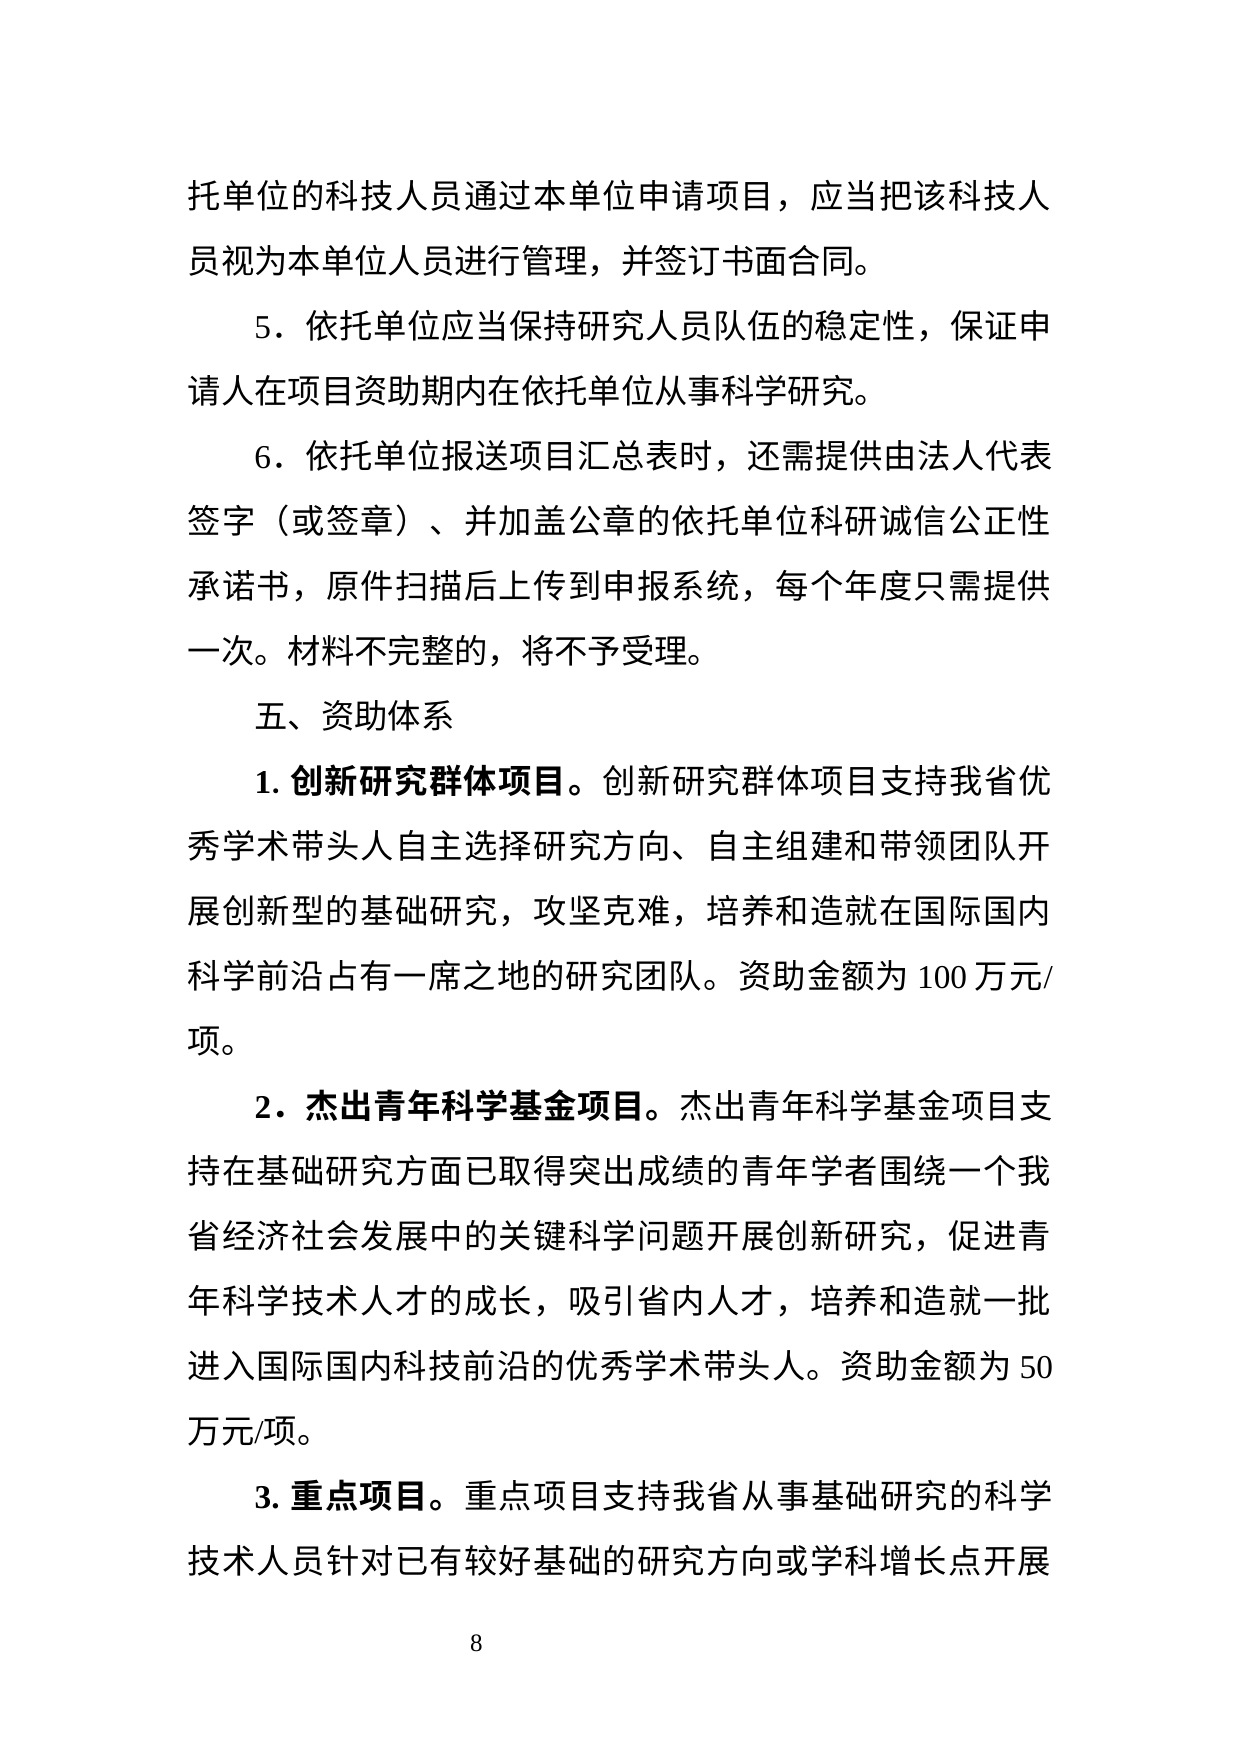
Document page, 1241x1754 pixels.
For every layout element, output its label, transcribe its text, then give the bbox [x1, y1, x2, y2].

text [187, 1462, 1053, 1592]
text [187, 162, 1053, 292]
text 五、资助体系 [187, 682, 1053, 747]
text 6．依托单位报送项目汇总表时，还需提供由法人代表签字（或签章）、并加盖公章的依托单位科研诚信公正性承诺书，原件扫描后上传到申报系统，每个年度只需提供一次。材料不完整的，将不予受理。 [187, 422, 1053, 682]
text 1. 创新研究群体项目。创新研究群体项目支持我省优秀学术带头人自主选择研究方向、自主组建和带领团队开展创新型的基础研究，攻坚克难，培养和造就在国际国内科学前沿占有一席之地的研究团队。资助金额为100万元/项。 [187, 747, 1053, 1072]
text 5．依托单位应当保持研究人员队伍的稳定性，保证申请人在项目资助期内在依托单位从事科学研究。 [187, 292, 1053, 422]
text 2．杰出青年科学基金项目。杰出青年科学基金项目支持在基础研究方面已取得突出成绩的青年学者围绕一个我省经济社会发展中的关键科学问题开展创新研究，促进青年科学技术人才的成长，吸引省内人才，培养和造就一批进入国际国内科技前沿的优秀学术带头人。资助金额为50万元/项。 [187, 1072, 1053, 1462]
